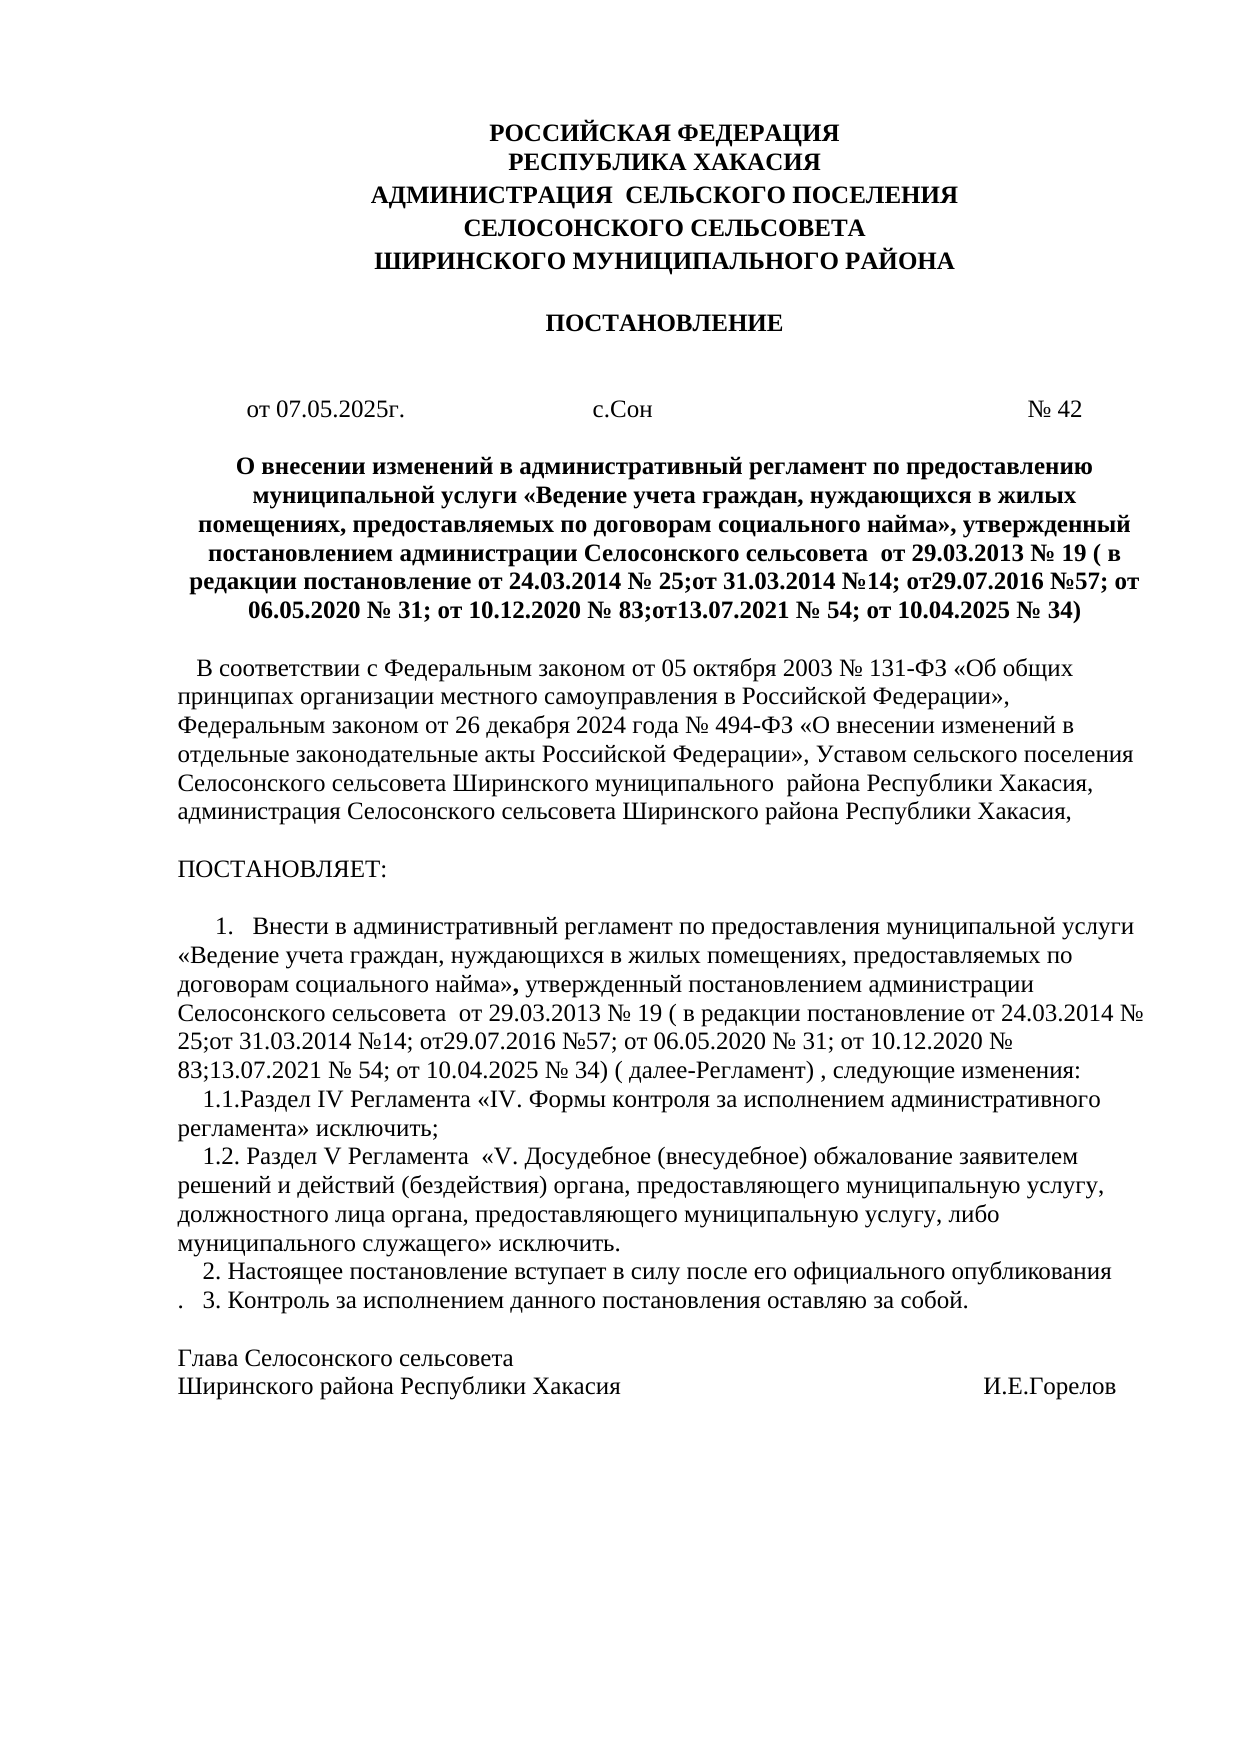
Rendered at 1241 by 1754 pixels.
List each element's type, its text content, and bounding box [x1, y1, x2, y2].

text СЕЛОСОНСКОГО СЕЛЬСОВЕТА [177, 213, 1152, 242]
text . 3. Контроль за исполнением данного постановления оставляю за собой. [177, 1285, 1152, 1314]
text 2. Настоящее постановление вступает в силу после его официального опубликования [177, 1256, 1152, 1285]
text ШИРИНСКОГО МУНИЦИПАЛЬНОГО РАЙОНА [177, 246, 1152, 275]
text «Ведение учета граждан, нуждающихся в жилых помещениях, предоставляемых по договорам социального найма», утвержденный постановлением администрации Селосонского сельсовета от 29.03.2013 № 19 ( в редакции постановление от 24.03.2014 № 25;от 31.03.2014 №14; от29.07.2016 №57; от 06.05.2020 № 31; от 10.12.2020 № 83;13.07.2021 № 54; от 10.04.2025 № 34) ( далее-Регламент) , следующие изменения: [177, 940, 1152, 1084]
text Ширинского района Республики Хакасия И.Е.Горелов [177, 1371, 1152, 1400]
text от 07.05.2025г. с.Сон № 42 [177, 394, 1152, 423]
text Глава Селосонского сельсовета [177, 1343, 1152, 1371]
text РЕСПУБЛИКА ХАКАСИЯ [177, 147, 1152, 176]
text РОССИЙСКАЯ ФЕДЕРАЦИЯ [177, 118, 1152, 147]
text ПОСТАНОВЛЯЕТ: [177, 854, 1152, 883]
text 1.2. Раздел V Регламента «V. Досудебное (внесудебное) обжалование заявителем решений и действий (бездействия) органа, предоставляющего муниципальную услугу, должностного лица органа, предоставляющего муниципальную услугу, либо муниципального служащего» исключить. [177, 1141, 1152, 1256]
text В соответствии с Федеральным законом от 05 октября 2003 № 131-ФЗ «Об общих принципах организации местного самоуправления в Российской Федерации», Федеральным законом от 26 декабря 2024 года № 494-ФЗ «О внесении изменений в отдельные законодательные акты Российской Федерации», Уставом сельского поселения Селосонского сельсовета Ширинского муниципального района Республики Хакасия, администрация Селосонского сельсовета Ширинского района Республики Хакасия, [177, 653, 1152, 825]
list Внести в административный регламент по предоставления муниципальной услуги [215, 911, 1152, 940]
text АДМИНИСТРАЦИЯ СЕЛЬСКОГО ПОСЕЛЕНИЯ [177, 180, 1152, 209]
text 1.1.Раздел IV Регламента «IV. Формы контроля за исполнением административного регламента» исключить; [177, 1084, 1152, 1141]
text О внесении изменений в административный регламент по предоставлению муниципальной услуги «Ведение учета граждан, нуждающихся в жилых помещениях, предоставляемых по договорам социального найма», утвержденный постановлением администрации Селосонского сельсовета от 29.03.2013 № 19 ( в редакции постановление от 24.03.2014 № 25;от 31.03.2014 №14; от29.07.2016 №57; от 06.05.2020 № 31; от 10.12.2020 № 83;от13.07.2021 № 54; от 10.04.2025 № 34) [177, 451, 1152, 624]
text ПОСТАНОВЛЕНИЕ [177, 308, 1152, 336]
